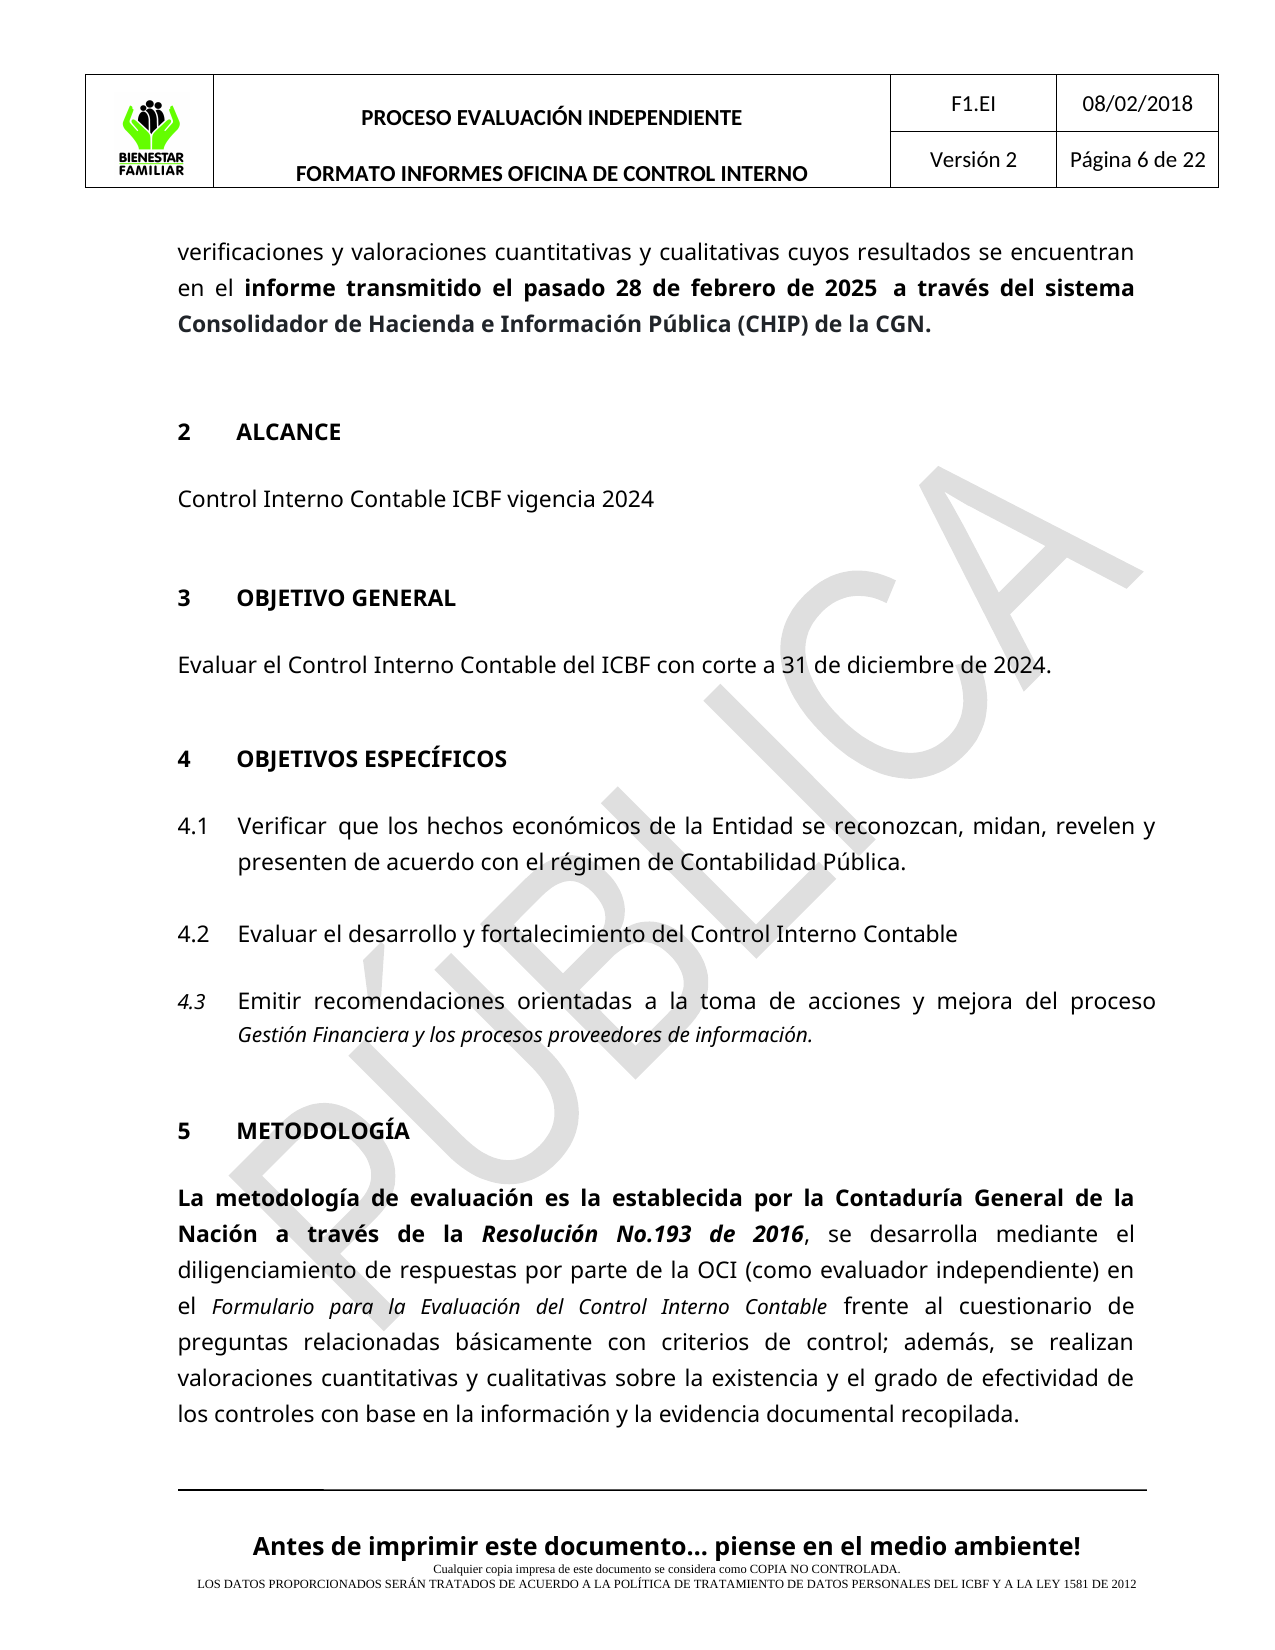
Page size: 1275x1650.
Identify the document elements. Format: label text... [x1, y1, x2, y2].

subtitle Emitir recomendaciones orientadas a la toma de acciones y mejora del proceso Gestión Financiera y los procesos proveedores de información. [177, 985, 1157, 1048]
text La metodología de evaluación es la establecida por la Contaduría General de la Nación a través de la Resolución No.193 de 2016, se desarrolla mediante el diligenciamiento de respuestas por parte de la OCI (como evaluador independiente) en el Formulario para la Evaluación del Control Interno Contable frente al cuestionario de preguntas relacionadas básicamente con criterios de control; además, se realizan valoraciones cuantitativas y cualitativas sobre la existencia y el grado de efectividad de los controles con base en la información y la evidencia documental recopilada. [177, 1182, 1135, 1429]
subtitle OBJETIVO GENERAL [177, 582, 1157, 613]
text Evaluar el Control Interno Contable del ICBF con corte a 31 de diciembre de 2024. [177, 649, 1157, 680]
subtitle Evaluar el desarrollo y fortalecimiento del Control Interno Contable [177, 917, 1157, 949]
subtitle ALCANCE [177, 416, 1157, 447]
subtitle METODOLOGÍA [177, 1115, 1157, 1146]
picture [113, 92, 190, 183]
subtitle OBJETIVOS ESPECÍFICOS [177, 742, 1157, 774]
text Control Interno Contable ICBF vigencia 2024 [177, 483, 1157, 514]
subtitle Verificar que los hechos económicos de la Entidad se reconozcan, midan, revelen y presenten de acuerdo con el régimen de Contabilidad Pública. [177, 810, 1157, 877]
